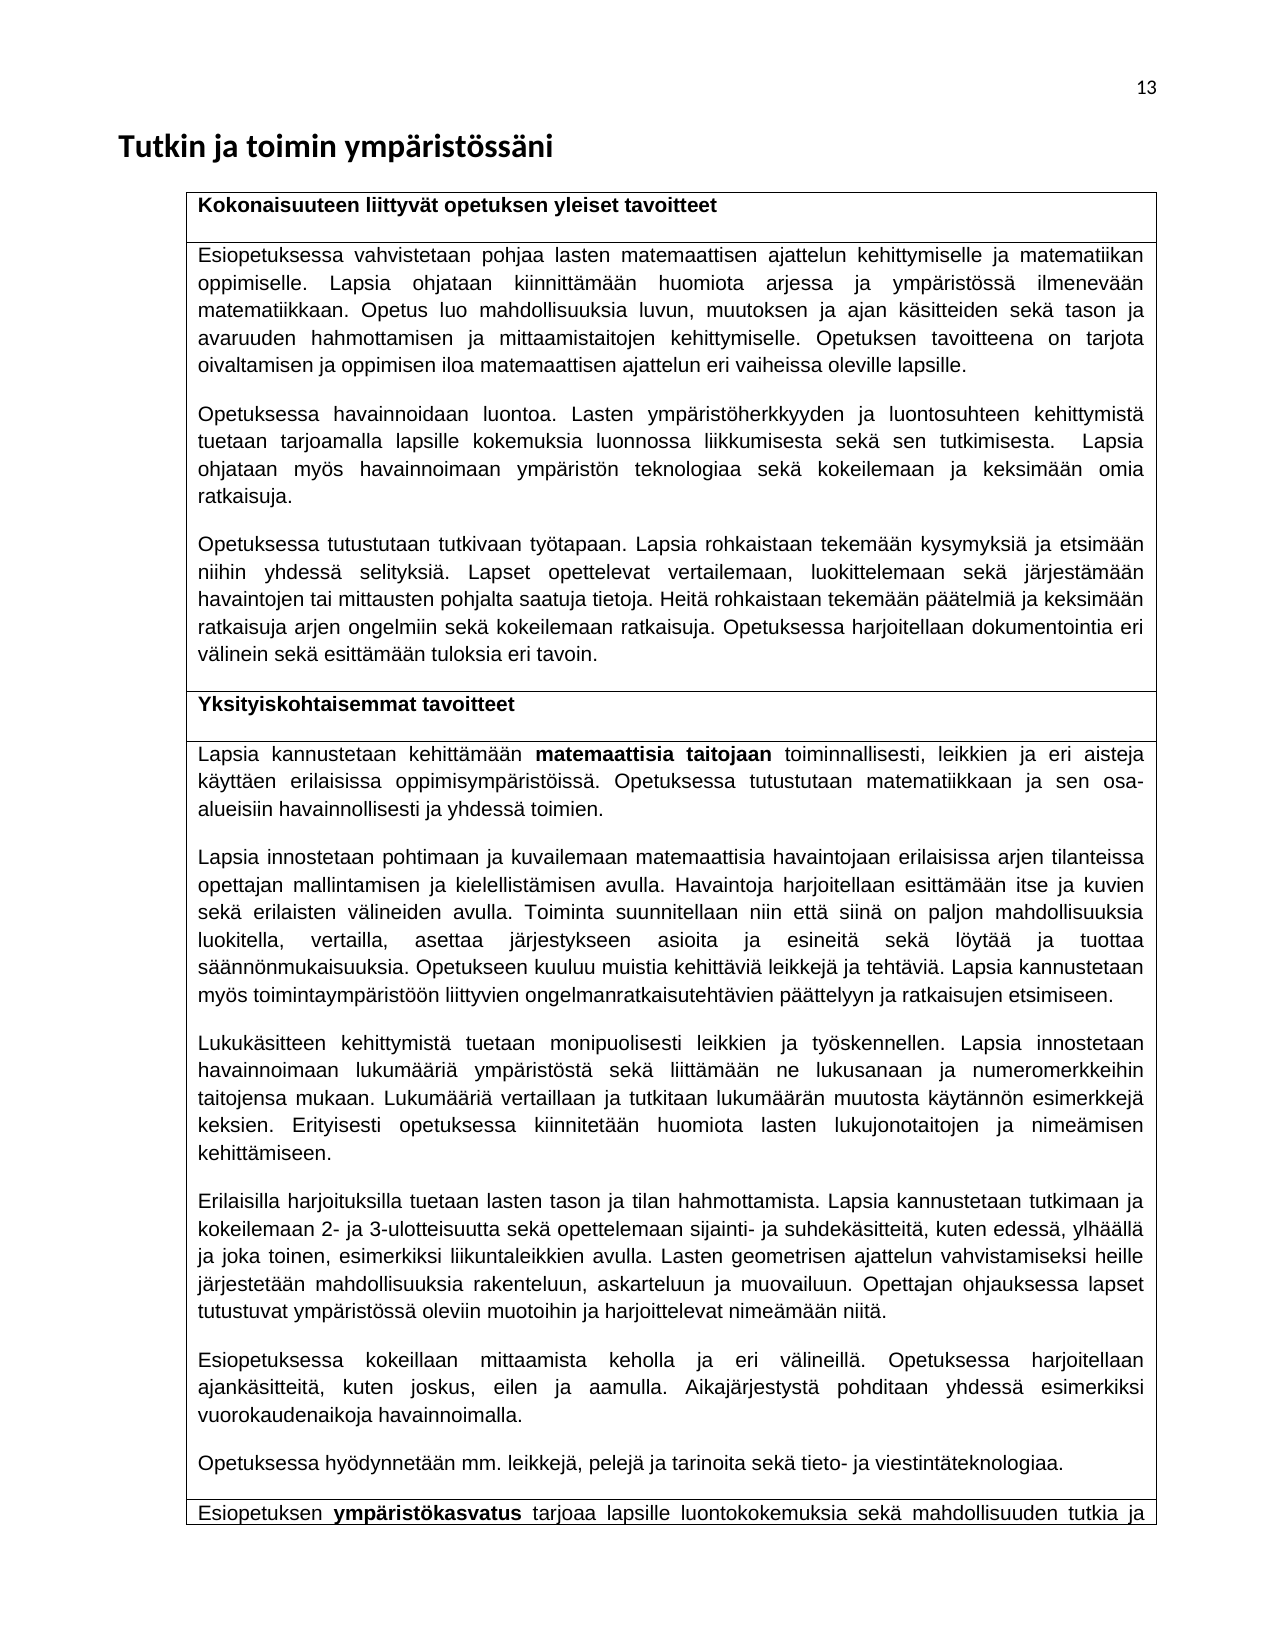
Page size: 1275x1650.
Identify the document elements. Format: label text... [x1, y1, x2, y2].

table_cell Esiopetuksessa vahvistetaan pohjaa lasten matemaattisen ajattelun kehittymiselle ja matematiikan oppimiselle. Lapsia ohjataan kiinnittämään huomiota arjessa ja ympäristössä ilmenevään matematiikkaan. Opetus luo mahdollisuuksia luvun, muutoksen ja ajan käsitteiden sekä tason ja avaruuden hahmottamisen ja mittaamistaitojen kehittymiselle. Opetuksen tavoitteena on tarjota oivaltamisen ja oppimisen iloa matemaattisen ajattelun eri vaiheissa oleville lapsille. Opetuksessa havainnoidaan luontoa. Lasten ympäristöherkkyyden ja luontosuhteen kehittymistä tuetaan tarjoamalla lapsille kokemuksia luonnossa liikkumisesta sekä sen tutkimisesta. Lapsia ohjataan myös havainnoimaan ympäristön teknologiaa sekä kokeilemaan ja keksimään omia ratkaisuja. Opetuksessa tutustutaan tutkivaan työtapaan. Lapsia rohkaistaan tekemään kysymyksiä ja etsimään niihin yhdessä selityksiä. Lapset opettelevat vertailemaan, luokittelemaan sekä järjestämään havaintojen tai mittausten pohjalta saatuja tietoja. Heitä rohkaistaan tekemään päätelmiä ja keksimään ratkaisuja arjen ongelmiin sekä kokeilemaan ratkaisuja. Opetuksessa harjoitellaan dokumentointia eri välinein sekä esittämään tuloksia eri tavoin. [187, 243, 1156, 691]
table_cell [187, 1500, 1156, 1524]
table_cell Lapsia kannustetaan kehittämään matemaattisia taitojaan toiminnallisesti, leikkien ja eri aisteja käyttäen erilaisissa oppimisympäristöissä. Opetuksessa tutustutaan matematiikkaan ja sen osa-alueisiin havainnollisesti ja yhdessä toimien. Lapsia innostetaan pohtimaan ja kuvailemaan matemaattisia havaintojaan erilaisissa arjen tilanteissa opettajan mallintamisen ja kielellistämisen avulla. Havaintoja harjoitellaan esittämään itse ja kuvien sekä erilaisten välineiden avulla. Toiminta suunnitellaan niin että siinä on paljon mahdollisuuksia luokitella, vertailla, asettaa järjestykseen asioita ja esineitä sekä löytää ja tuottaa säännönmukaisuuksia. Opetukseen kuuluu muistia kehittäviä leikkejä ja tehtäviä. Lapsia kannustetaan myös toimintaympäristöön liittyvien ongelmanratkaisutehtävien päättelyyn ja ratkaisujen etsimiseen. Lukukäsitteen kehittymistä tuetaan monipuolisesti leikkien ja työskennellen. Lapsia innostetaan havainnoimaan lukumääriä ympäristöstä sekä liittämään ne lukusanaan ja numeromerkkeihin taitojensa mukaan. Lukumääriä vertaillaan ja tutkitaan lukumäärän muutosta käytännön esimerkkejä keksien. Erityisesti opetuksessa kiinnitetään huomiota lasten lukujonotaitojen ja nimeämisen kehittämiseen. Erilaisilla harjoituksilla tuetaan lasten tason ja tilan hahmottamista. Lapsia kannustetaan tutkimaan ja kokeilemaan 2- ja 3-ulotteisuutta sekä opettelemaan sijainti- ja suhdekäsitteitä, kuten edessä, ylhäällä ja joka toinen, esimerkiksi liikuntaleikkien avulla. Lasten geometrisen ajattelun vahvistamiseksi heille järjestetään mahdollisuuksia rakenteluun, askarteluun ja muovailuun. Opettajan ohjauksessa lapset tutustuvat ympäristössä oleviin muotoihin ja harjoittelevat nimeämään niitä. Esiopetuksessa kokeillaan mittaamista keholla ja eri välineillä. Opetuksessa harjoitellaan ajankäsitteitä, kuten joskus, eilen ja aamulla. Aikajärjestystä pohditaan yhdessä esimerkiksi vuorokaudenaikoja havainnoimalla. Opetuksessa hyödynnetään mm. leikkejä, pelejä ja tarinoita sekä tieto- ja viestintäteknologiaa. [187, 742, 1156, 1499]
table_header Kokonaisuuteen liittyvät opetuksen yleiset tavoitteet [187, 193, 1156, 242]
text Tutkin ja toimin ympäristössäni [118, 125, 1157, 165]
table_cell Yksityiskohtaisemmat tavoitteet [187, 692, 1156, 741]
